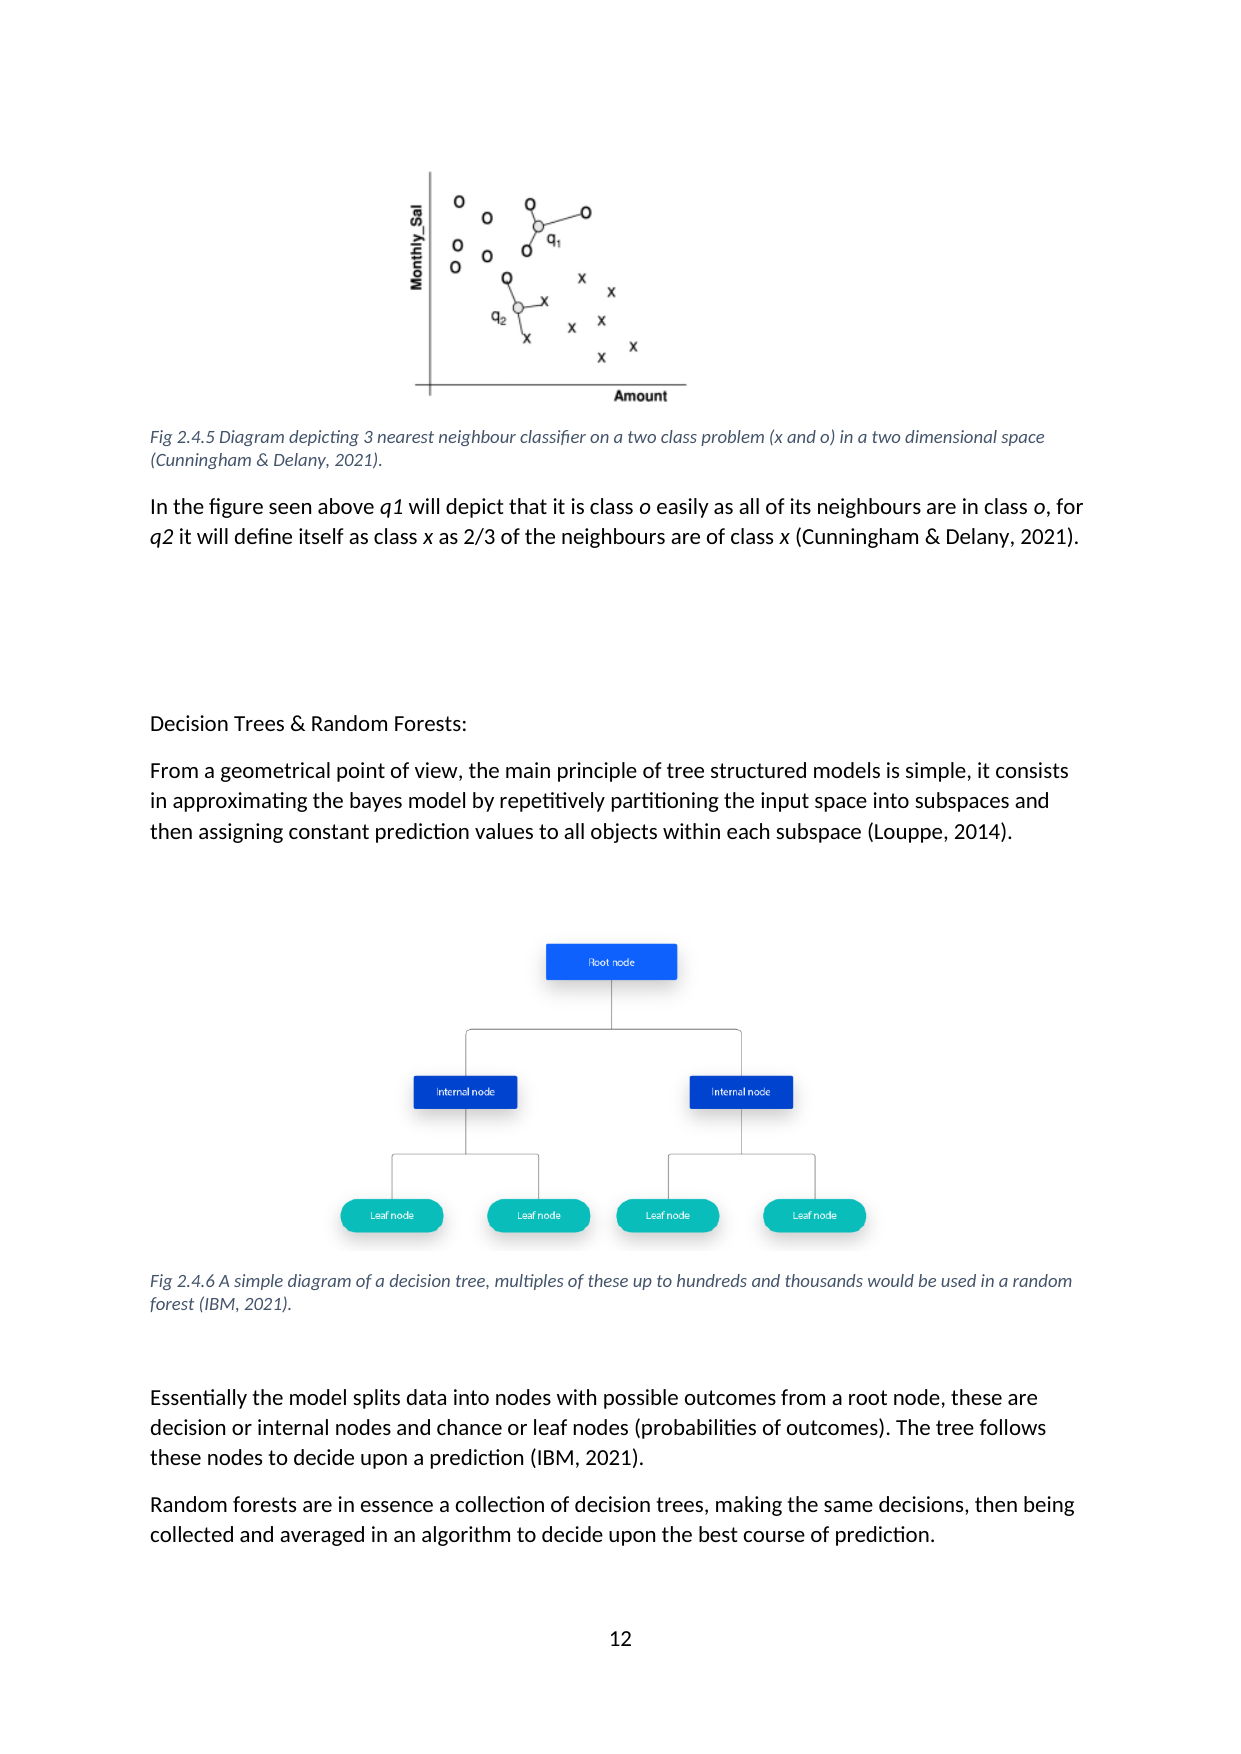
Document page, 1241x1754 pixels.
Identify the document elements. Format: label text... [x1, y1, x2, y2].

text From a geometrical point of view, the main principle of tree structured models is simple, it consists in approximating the bayes model by repetitively partitioning the input space into subspaces and then assigning constant prediction values to all objects within each subspace (Louppe, 2014). [150, 756, 1090, 845]
text Fig 2.4.5 Diagram depicting 3 nearest neighbour classifier on a two class problem (x and o) in a two dimensional space (Cunningham & Delany, 2021). [150, 425, 1090, 471]
picture [300, 910, 893, 1251]
text Decision Trees & Random Forests: [150, 709, 1090, 737]
text Essentially the model splits data into nodes with possible outcomes from a root node, these are decision or internal nodes and chance or leaf nodes (probabilities of outcomes). The tree follows these nodes to decide upon a prediction (IBM, 2021). [150, 1383, 1090, 1471]
picture [225, 150, 890, 407]
text Fig 2.4.6 A simple diagram of a decision tree, multiples of these up to hundreds and thousands would be used in a random forest (IBM, 2021). [150, 1269, 1090, 1315]
text Random forests are in essence a collection of decision trees, making the same decisions, then being collected and averaged in an algorithm to decide upon the best course of prediction. [150, 1490, 1090, 1548]
text In the figure seen above q1 will depict that it is class o easily as all of its neighbours are in class o, for q2 it will define itself as class x as 2/3 of the neighbours are of class x (Cunningham & Delany, 2021). [150, 492, 1090, 550]
